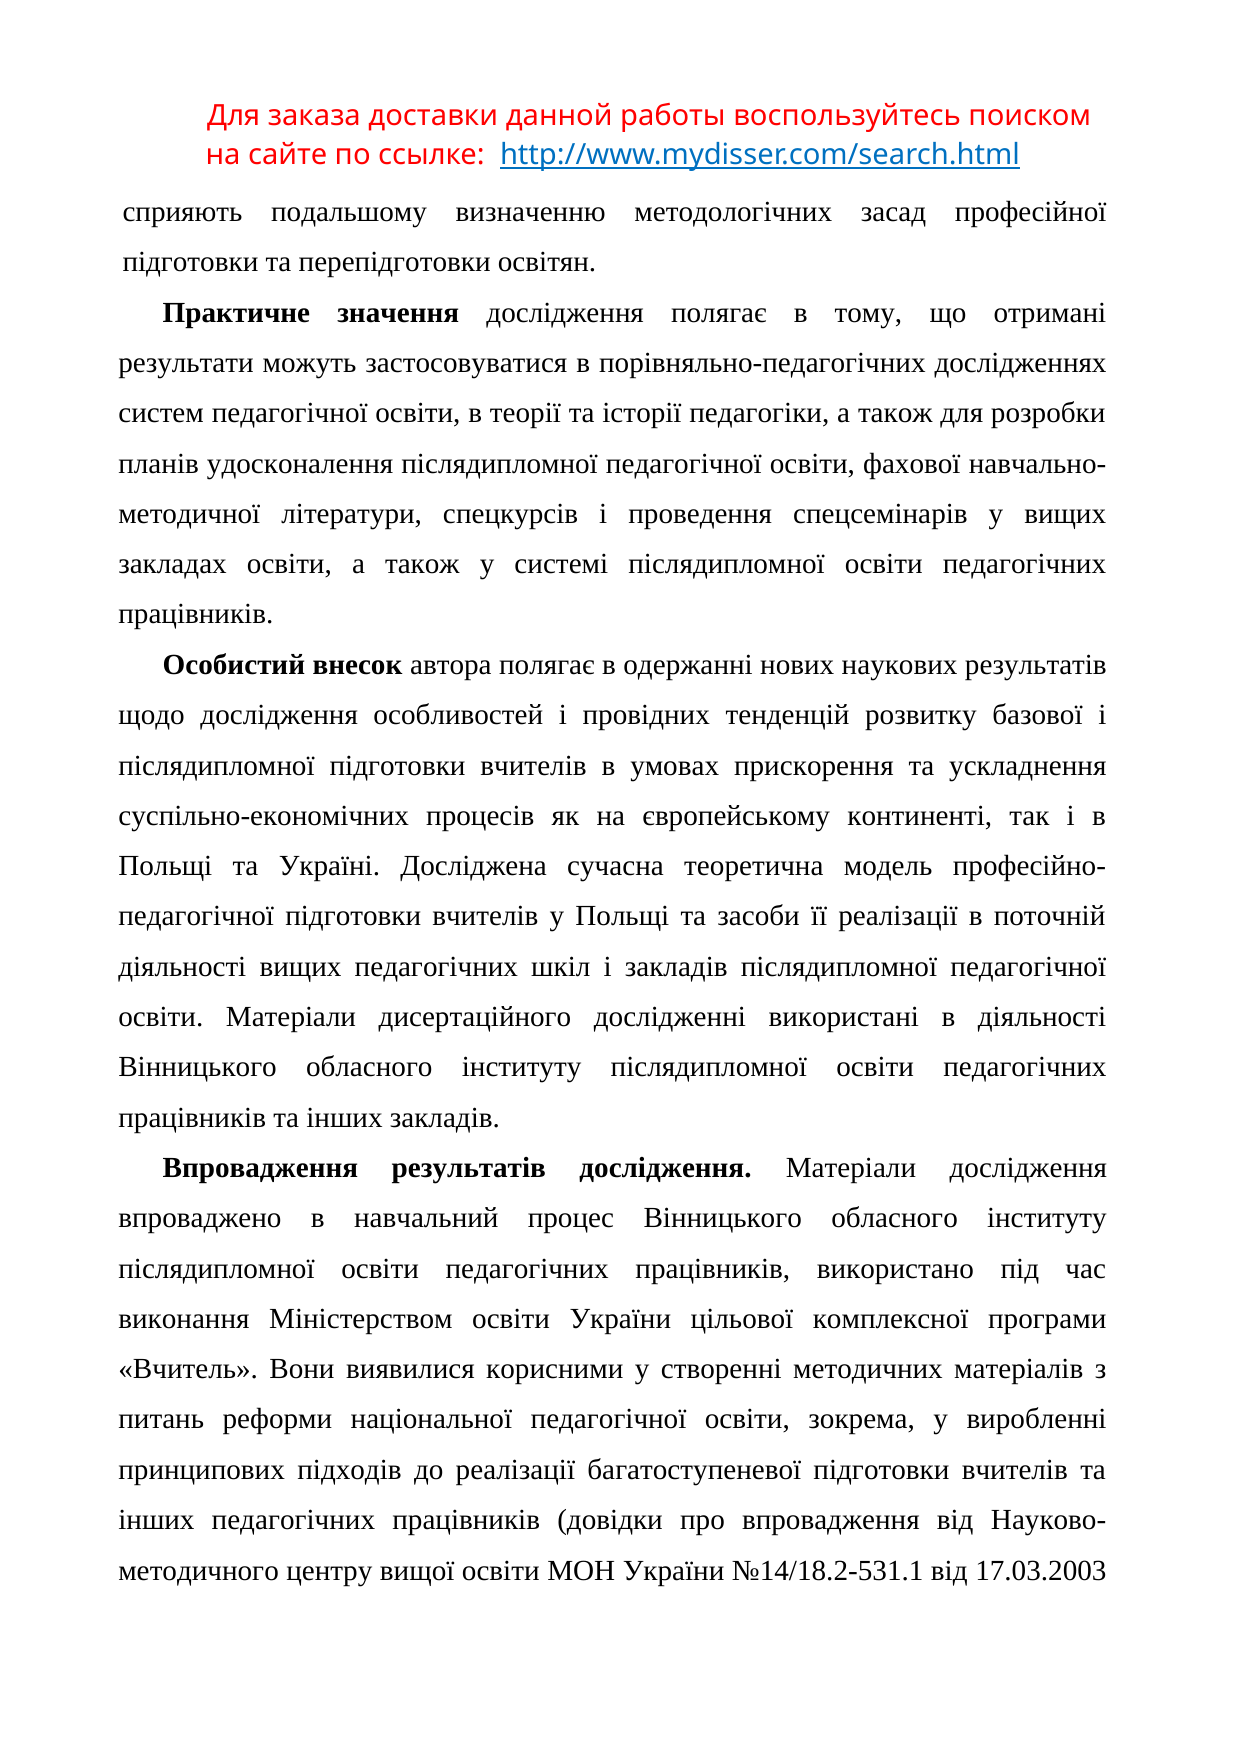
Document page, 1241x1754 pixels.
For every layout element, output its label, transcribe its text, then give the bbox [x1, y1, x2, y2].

text Особистий внесок автора полягає в одержанні нових наукових результатів щодо дослідження особливостей і провідних тенденцій розвитку базової і післядипломної підготовки вчителів в умовах прискорення та ускладнення суспільно-економічних процесів як на європейському континенті, так і в Польщі та Україні. Досліджена сучасна теоретична модель професійно-педагогічної підготовки вчителів у Польщі та засоби її реалізації в поточній діяльності вищих педагогічних шкіл і закладів післядипломної педагогічної освіти. Матеріали дисертаційного дослідженні використані в діяльності Вінницького обласного інституту післядипломної освіти педагогічних працівників та інших закладів. [118, 647, 1107, 1133]
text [122, 194, 1107, 278]
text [118, 1150, 1107, 1586]
text Практичне значення дослідження полягає в тому, що отримані результати можуть застосовуватися в порівняльно-педагогічних дослідженнях систем педагогічної освіти, в теорії та історії педагогіки, а також для розробки планів удосконалення післядипломної педагогічної освіти, фахової навчально-методичної літератури, спецкурсів і проведення спецсемінарів у вищих закладах освіти, а також у системі післядипломної освіти педагогічних працівників. [118, 295, 1107, 630]
